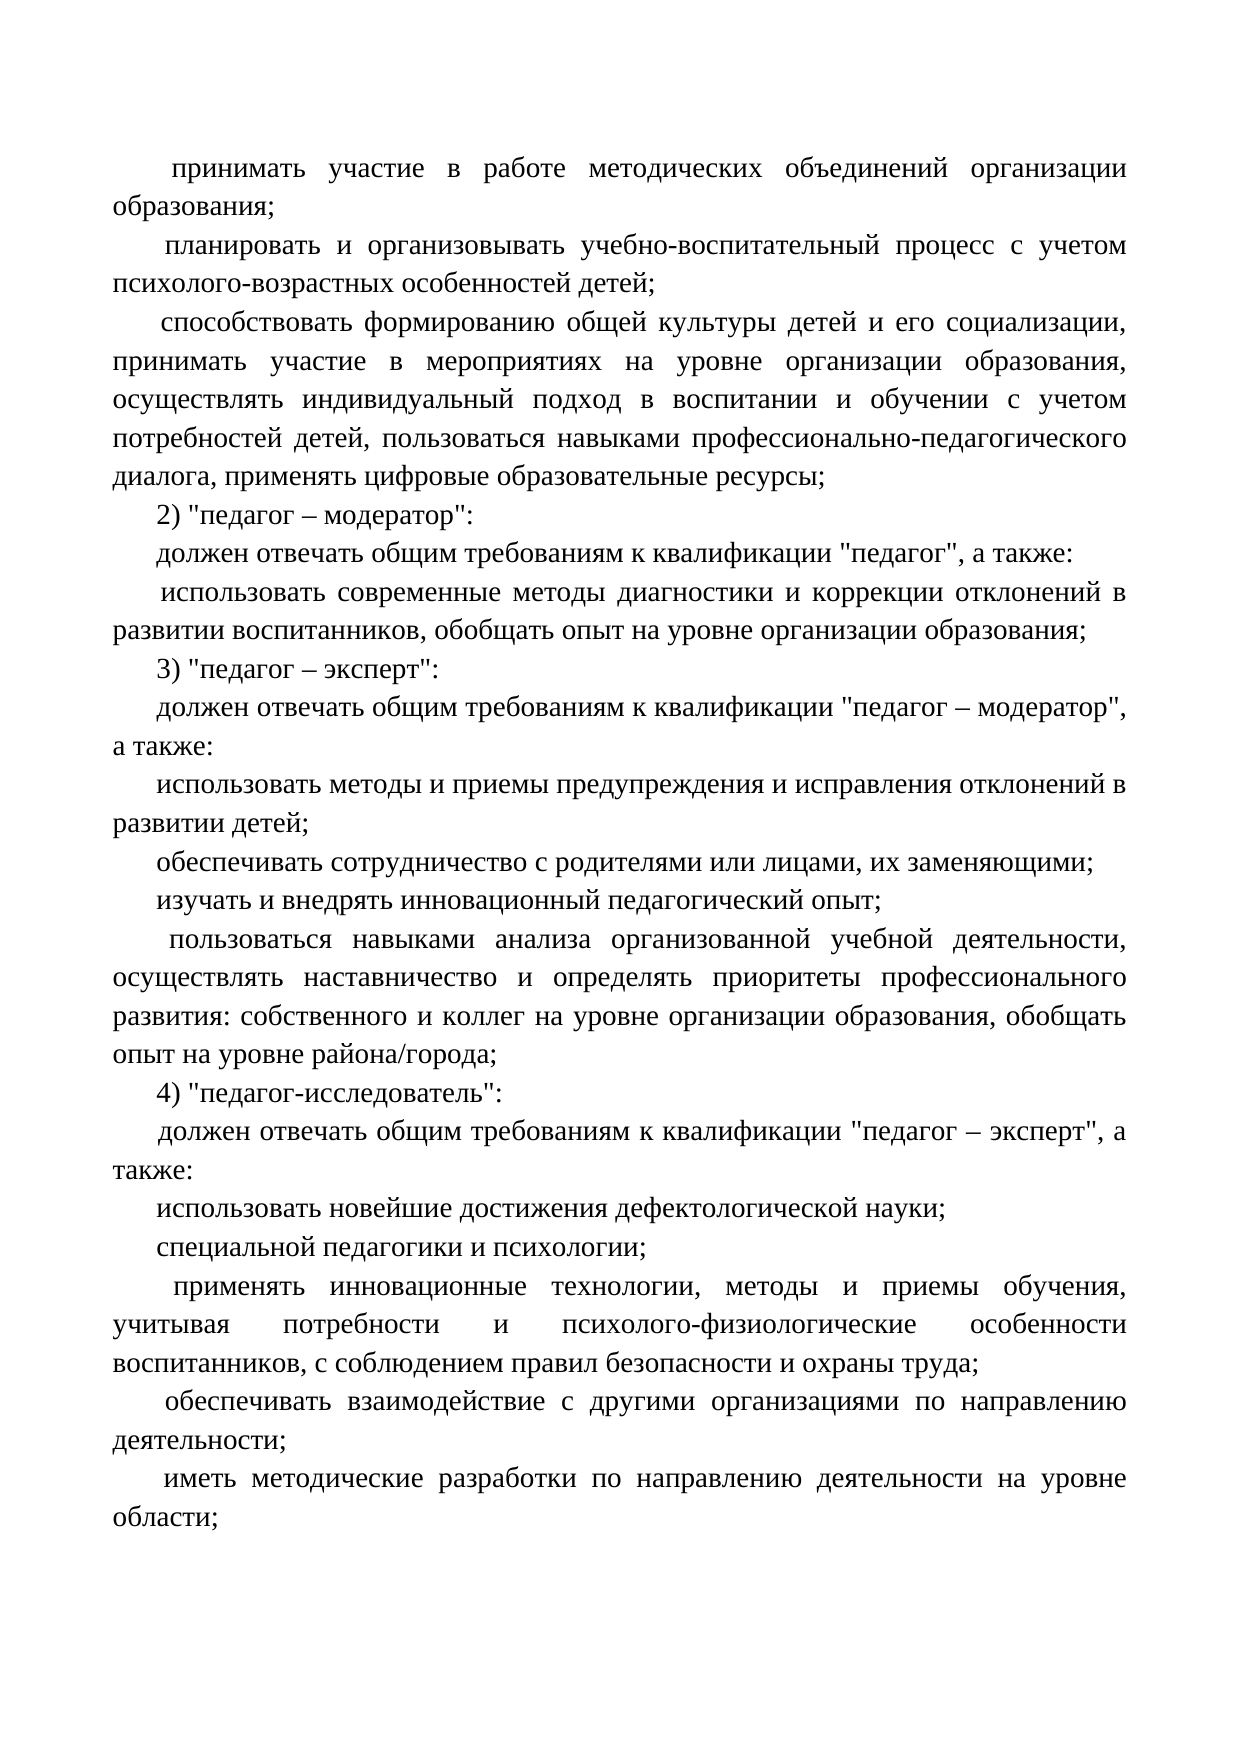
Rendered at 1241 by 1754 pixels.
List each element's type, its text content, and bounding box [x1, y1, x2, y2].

text способствовать формированию общей культуры детей и его социализации, принимать участие в мероприятиях на уровне организации образования, осуществлять индивидуальный подход в воспитании и обучении с учетом потребностей детей, пользоваться навыками профессионально-педагогического диалога, применять цифровые образовательные ресурсы; [112, 304, 1128, 492]
text должен отвечать общим требованиям к квалификации "педагог – эксперт", а также: [112, 1113, 1128, 1186]
text обеспечивать взаимодействие с другими организациями по направлению деятельности; [112, 1383, 1128, 1455]
text 4) "педагог-исследователь": [112, 1075, 1128, 1108]
text планировать и организовывать учебно-воспитательный процесс с учетом психолого-возрастных особенностей детей; [112, 227, 1128, 299]
text принимать участие в работе методических объединений организации образования; [112, 150, 1128, 222]
text специальной педагогики и психологии; [112, 1229, 1128, 1263]
text должен отвечать общим требованиям к квалификации "педагог", а также: [112, 535, 1128, 569]
text пользоваться навыками анализа организованной учебной деятельности, осуществлять наставничество и определять приоритеты профессионального развития: собственного и коллег на уровне организации образования, обобщать опыт на уровне района/города; [112, 921, 1128, 1070]
text использовать современные методы диагностики и коррекции отклонений в развитии воспитанников, обобщать опыт на уровне организации образования; [112, 574, 1128, 646]
text использовать методы и приемы предупреждения и исправления отклонений в развитии детей; [112, 767, 1128, 839]
text иметь методические разработки по направлению деятельности на уровне области; [112, 1460, 1128, 1532]
text 2) "педагог – модератор": [112, 497, 1128, 530]
text обеспечивать сотрудничество с родителями или лицами, их заменяющими; [112, 844, 1128, 877]
text должен отвечать общим требованиям к квалификации "педагог – модератор", а также: [112, 689, 1128, 762]
text использовать новейшие достижения дефектологической науки; [112, 1191, 1128, 1224]
text 3) "педагог – эксперт": [112, 651, 1128, 684]
text применять инновационные технологии, методы и приемы обучения, учитывая потребности и психолого-физиологические особенности воспитанников, с соблюдением правил безопасности и охраны труда; [112, 1268, 1128, 1378]
text изучать и внедрять инновационный педагогический опыт; [112, 882, 1128, 916]
